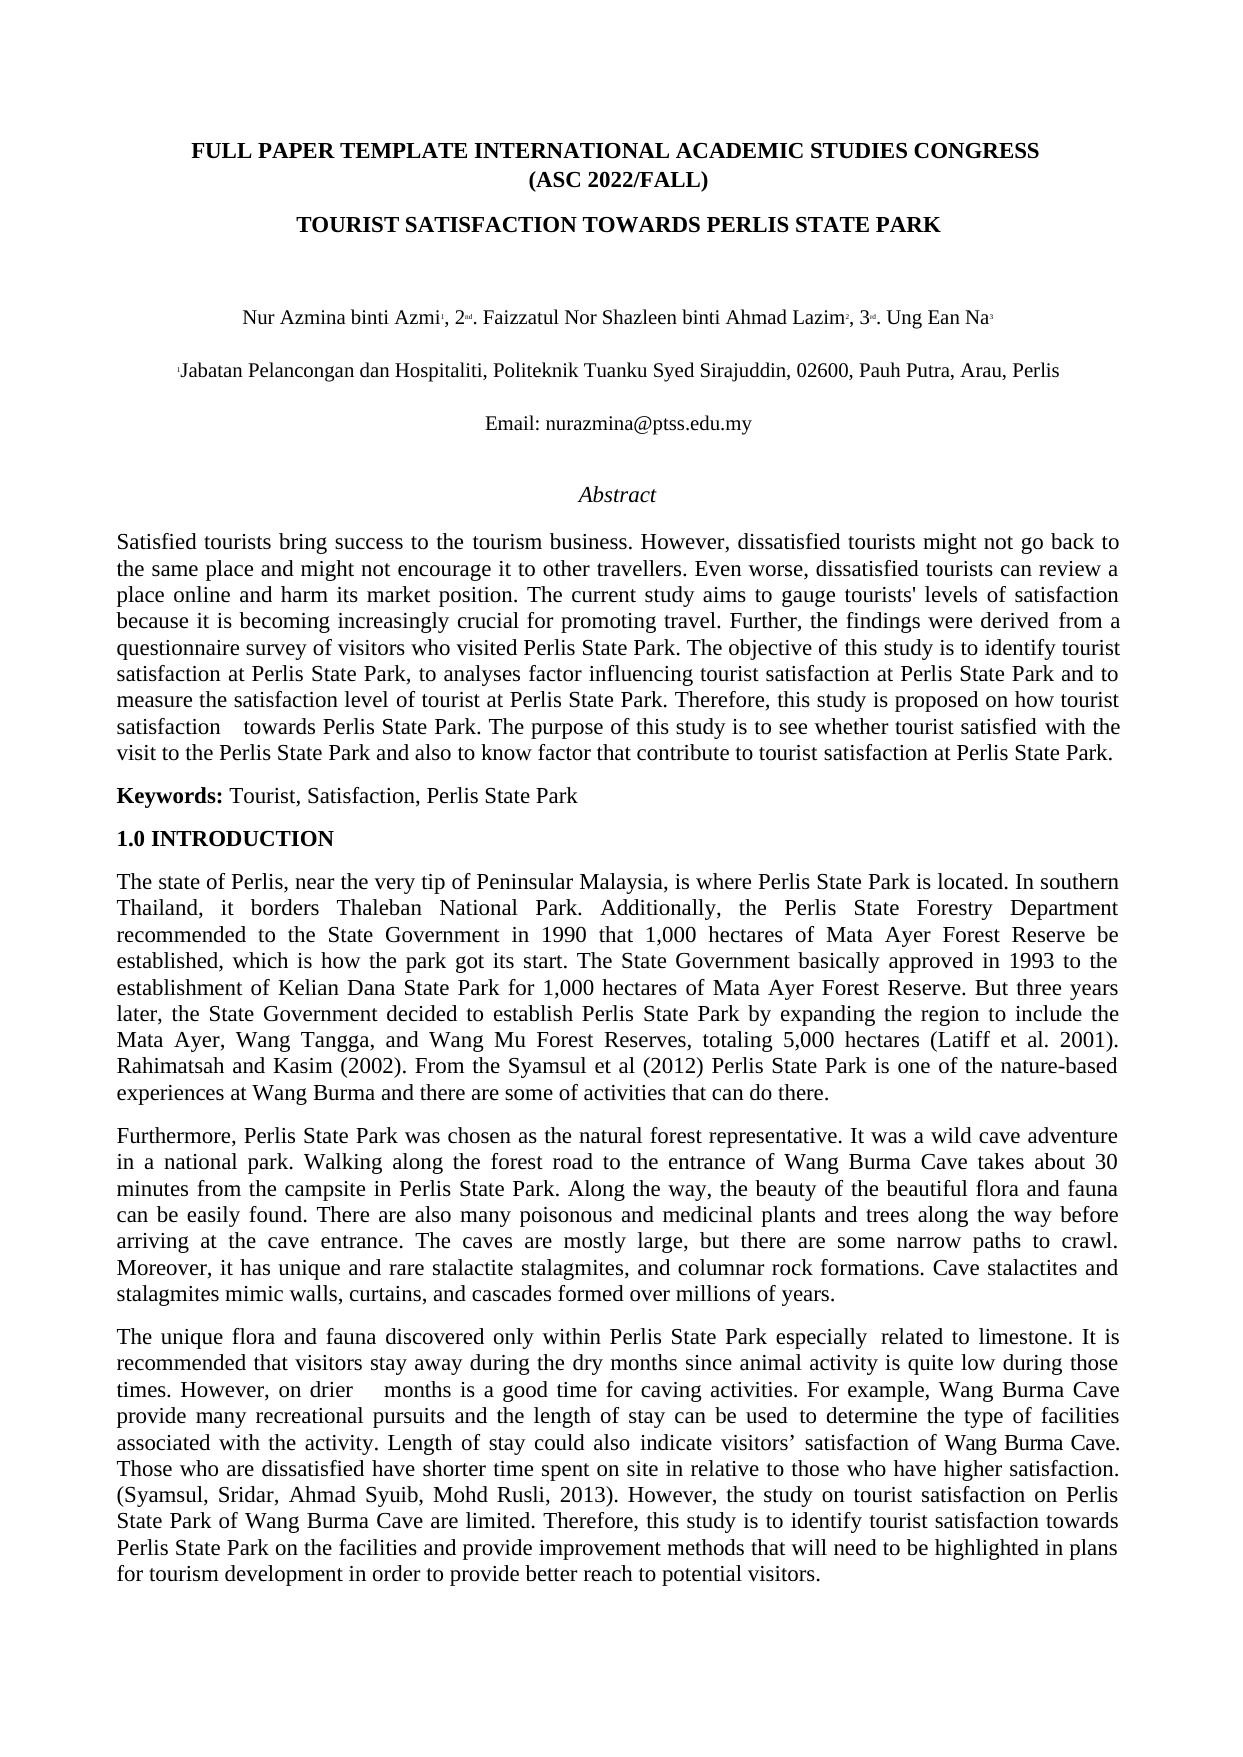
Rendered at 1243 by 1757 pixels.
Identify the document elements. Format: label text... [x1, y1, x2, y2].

text The unique flora and fauna discovered only within Perlis State Park especially related to limestone. It is recommended that visitors stay away during the dry months since animal activity is quite low during those times. However, on drier months is a good time for caving activities. For example, Wang Burma Cave provide many recreational pursuits and the length of stay can be used to determine the type of facilities associated with the activity. Length of stay could also indicate visitors’ satisfaction of Wang Burma Cave. Those who are dissatisfied have shorter time spent on site in relative to those who have higher satisfaction. (Syamsul, Sridar, Ahmad Syuib, Mohd Rusli, 2013). However, the study on tourist satisfaction on Perlis State Park of Wang Burma Cave are limited. Therefore, this study is to identify tourist satisfaction towards Perlis State Park on the facilities and provide improvement methods that will need to be highlighted in plans for tourism development in order to provide better reach to potential visitors. [116, 1323, 1120, 1587]
text FULL PAPER TEMPLATE INTERNATIONAL ACADEMIC STUDIES CONGRESS (ASC 2022/FALL) [116, 137, 1120, 192]
text 1.0 INTRODUCTION [116, 825, 1120, 851]
text Furthermore, Perlis State Park was chosen as the natural forest representative. It was a wild cave adventure in a national park. Walking along the forest road to the entrance of Wang Burma Cave takes about 30 minutes from the campsite in Perlis State Park. Along the way, the beauty of the beautiful flora and fauna can be easily found. There are also many poisonous and medicinal plants and trees along the way before arriving at the cave entrance. The caves are mostly large, but there are some narrow paths to crawl. Moreover, it has unique and rare stalactite stalagmites, and columnar rock formations. Cave stalactites and stalagmites mimic walls, curtains, and cascades formed over millions of years. [116, 1122, 1120, 1306]
text 1Jabatan Pelancongan dan Hospitaliti, Politeknik Tuanku Syed Sirajuddin, 02600, Pauh Putra, Arau, Perlis [116, 358, 1120, 382]
text Email: nurazmina@ptss.edu.my [116, 410, 1120, 434]
text The state of Perlis, near the very tip of Peninsular Malaysia, is where Perlis State Park is located. In southern Thailand, it borders Thaleban National Park. Additionally, the Perlis State Forestry Department recommended to the State Government in 1990 that 1,000 hectares of Mata Ayer Forest Reserve be established, which is how the park got its start. The State Government basically approved in 1993 to the establishment of Kelian Dana State Park for 1,000 hectares of Mata Ayer Forest Reserve. But three years later, the State Government decided to establish Perlis State Park by expanding the region to include the Mata Ayer, Wang Tangga, and Wang Mu Forest Reserves, totaling 5,000 hectares (Latiff et al. 2001). Rahimatsah and Kasim (2002). From the Syamsul et al (2012) Perlis State Park is one of the nature-based experiences at Wang Burma and there are some of activities that can do there. [116, 868, 1120, 1105]
text Keywords: Tourist, Satisfaction, Perlis State Park [116, 782, 1120, 808]
text Satisfied tourists bring success to the tourism business. However, dissatisfied tourists might not go back to the same place and might not encourage it to other travellers. Even worse, dissatisfied tourists can review a place online and harm its market position. The current study aims to gauge tourists' levels of satisfaction because it is becoming increasingly crucial for promoting travel. Further, the findings were derived from a questionnaire survey of visitors who visited Perlis State Park. The objective of this study is to identify tourist satisfaction at Perlis State Park, to analyses factor influencing tourist satisfaction at Perlis State Park and to measure the satisfaction level of tourist at Perlis State Park. Therefore, this study is proposed on how tourist satisfaction towards Perlis State Park. The purpose of this study is to see whether tourist satisfied with the visit to the Perlis State Park and also to know factor that contribute to tourist satisfaction at Perlis State Park. [116, 528, 1120, 765]
text TOURIST SATISFACTION TOWARDS PERLIS STATE PARK [102, 211, 1120, 237]
text Nur Azmina binti Azmi1, 2nd. Faizzatul Nor Shazleen binti Ahmad Lazim2, 3rd. Ung Ean Na3 [116, 305, 1120, 329]
text Abstract [116, 481, 1120, 508]
